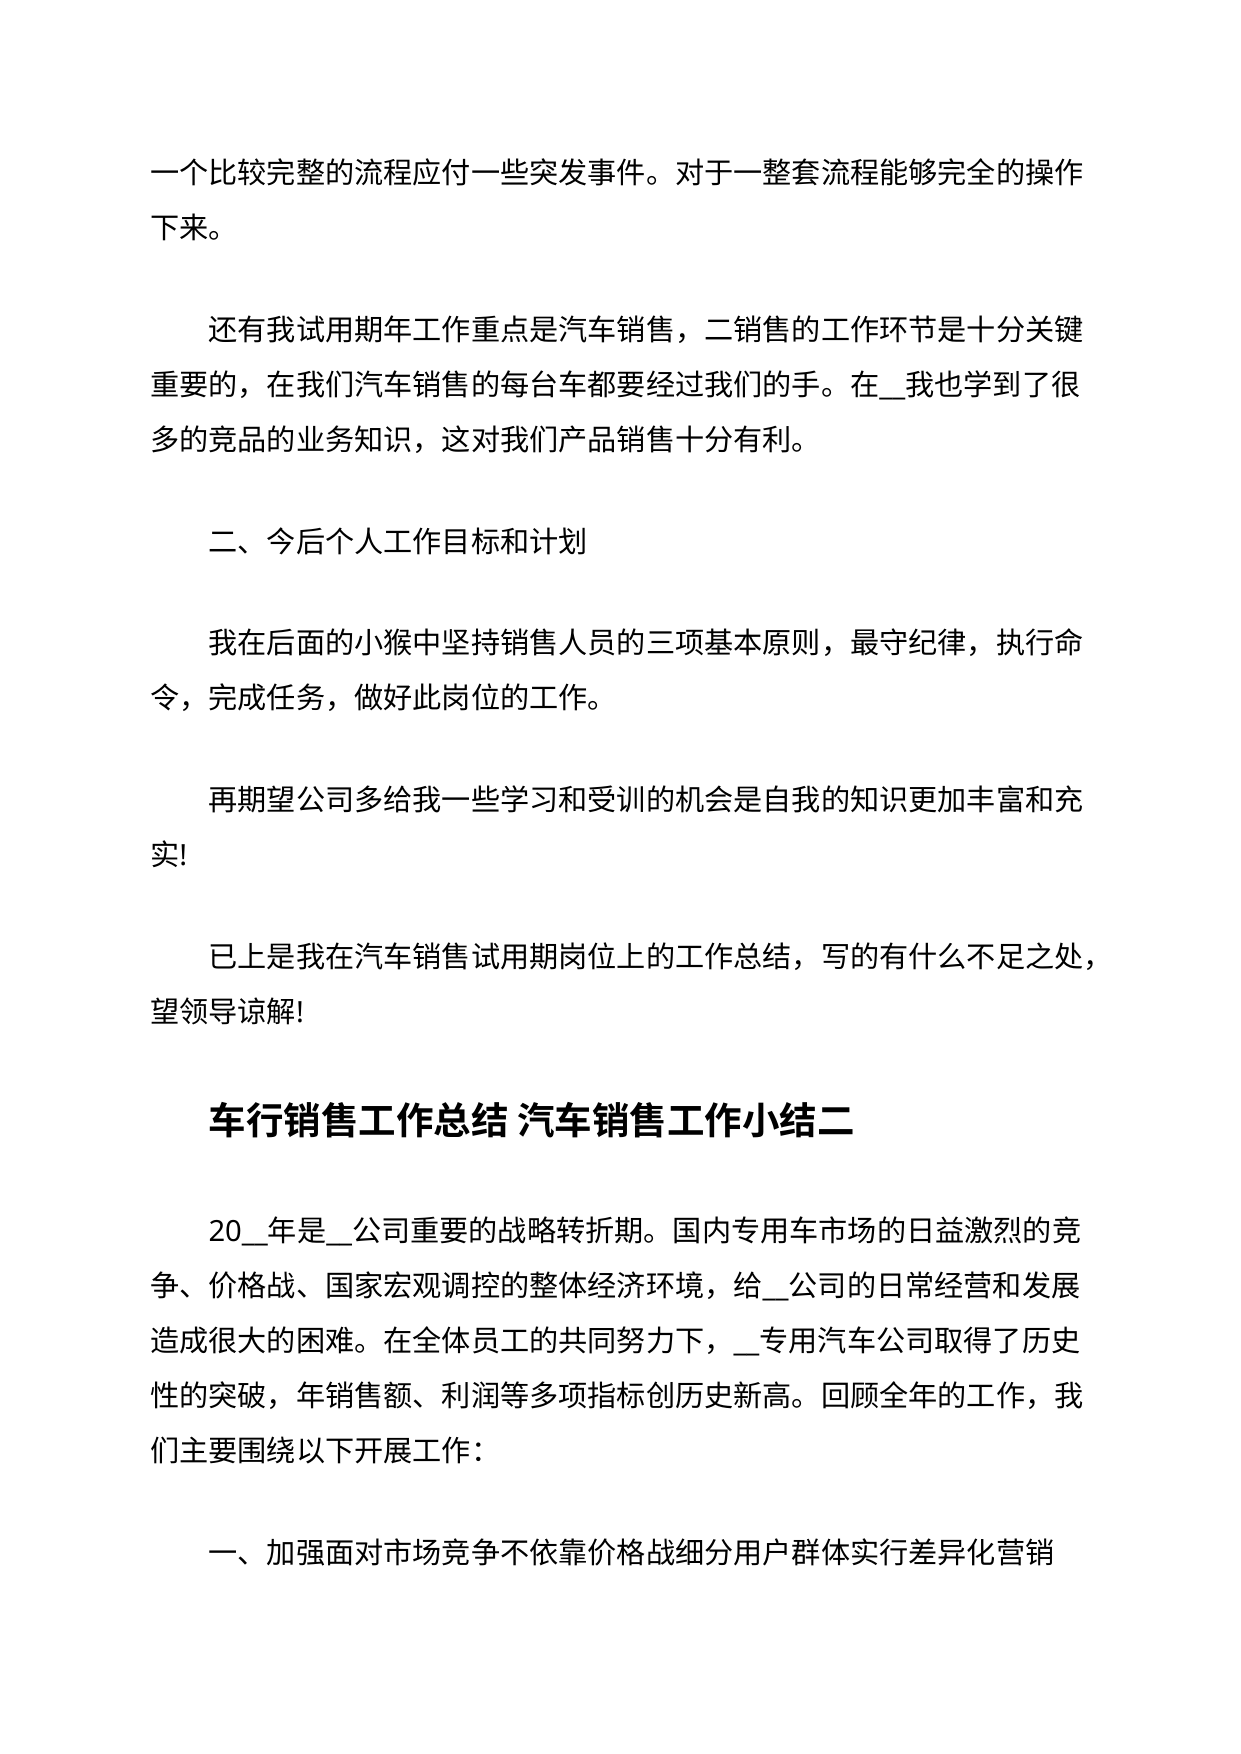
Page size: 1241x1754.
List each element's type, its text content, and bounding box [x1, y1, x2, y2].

text 二、今后个人工作目标和计划 [150, 518, 1090, 561]
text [150, 150, 1090, 247]
text 一、加强面对市场竞争不依靠价格战细分用户群体实行差异化营销 [150, 1529, 1090, 1572]
text 还有我试用期年工作重点是汽车销售，二销售的工作环节是十分关键重要的，在我们汽车销售的每台车都要经过我们的手。在__我也学到了很多的竞品的业务知识，这对我们产品销售十分有利。 [150, 307, 1090, 459]
text 20__年是__公司重要的战略转折期。国内专用车市场的日益激烈的竞争、价格战、国家宏观调控的整体经济环境，给__公司的日常经营和发展造成很大的困难。在全体员工的共同努力下，__专用汽车公司取得了历史性的突破，年销售额、利润等多项指标创历史新高。回顾全年的工作，我们主要围绕以下开展工作： [150, 1208, 1090, 1470]
text 车行销售工作总结 汽车销售工作小结二 [150, 1091, 1090, 1145]
text 再期望公司多给我一些学习和受训的机会是自我的知识更加丰富和充实! [150, 777, 1090, 874]
text 我在后面的小猴中坚持销售人员的三项基本原则，最守纪律，执行命令，完成任务，做好此岗位的工作。 [150, 620, 1090, 717]
text 已上是我在汽车销售试用期岗位上的工作总结，写的有什么不足之处，望领导谅解! [150, 934, 1090, 1031]
